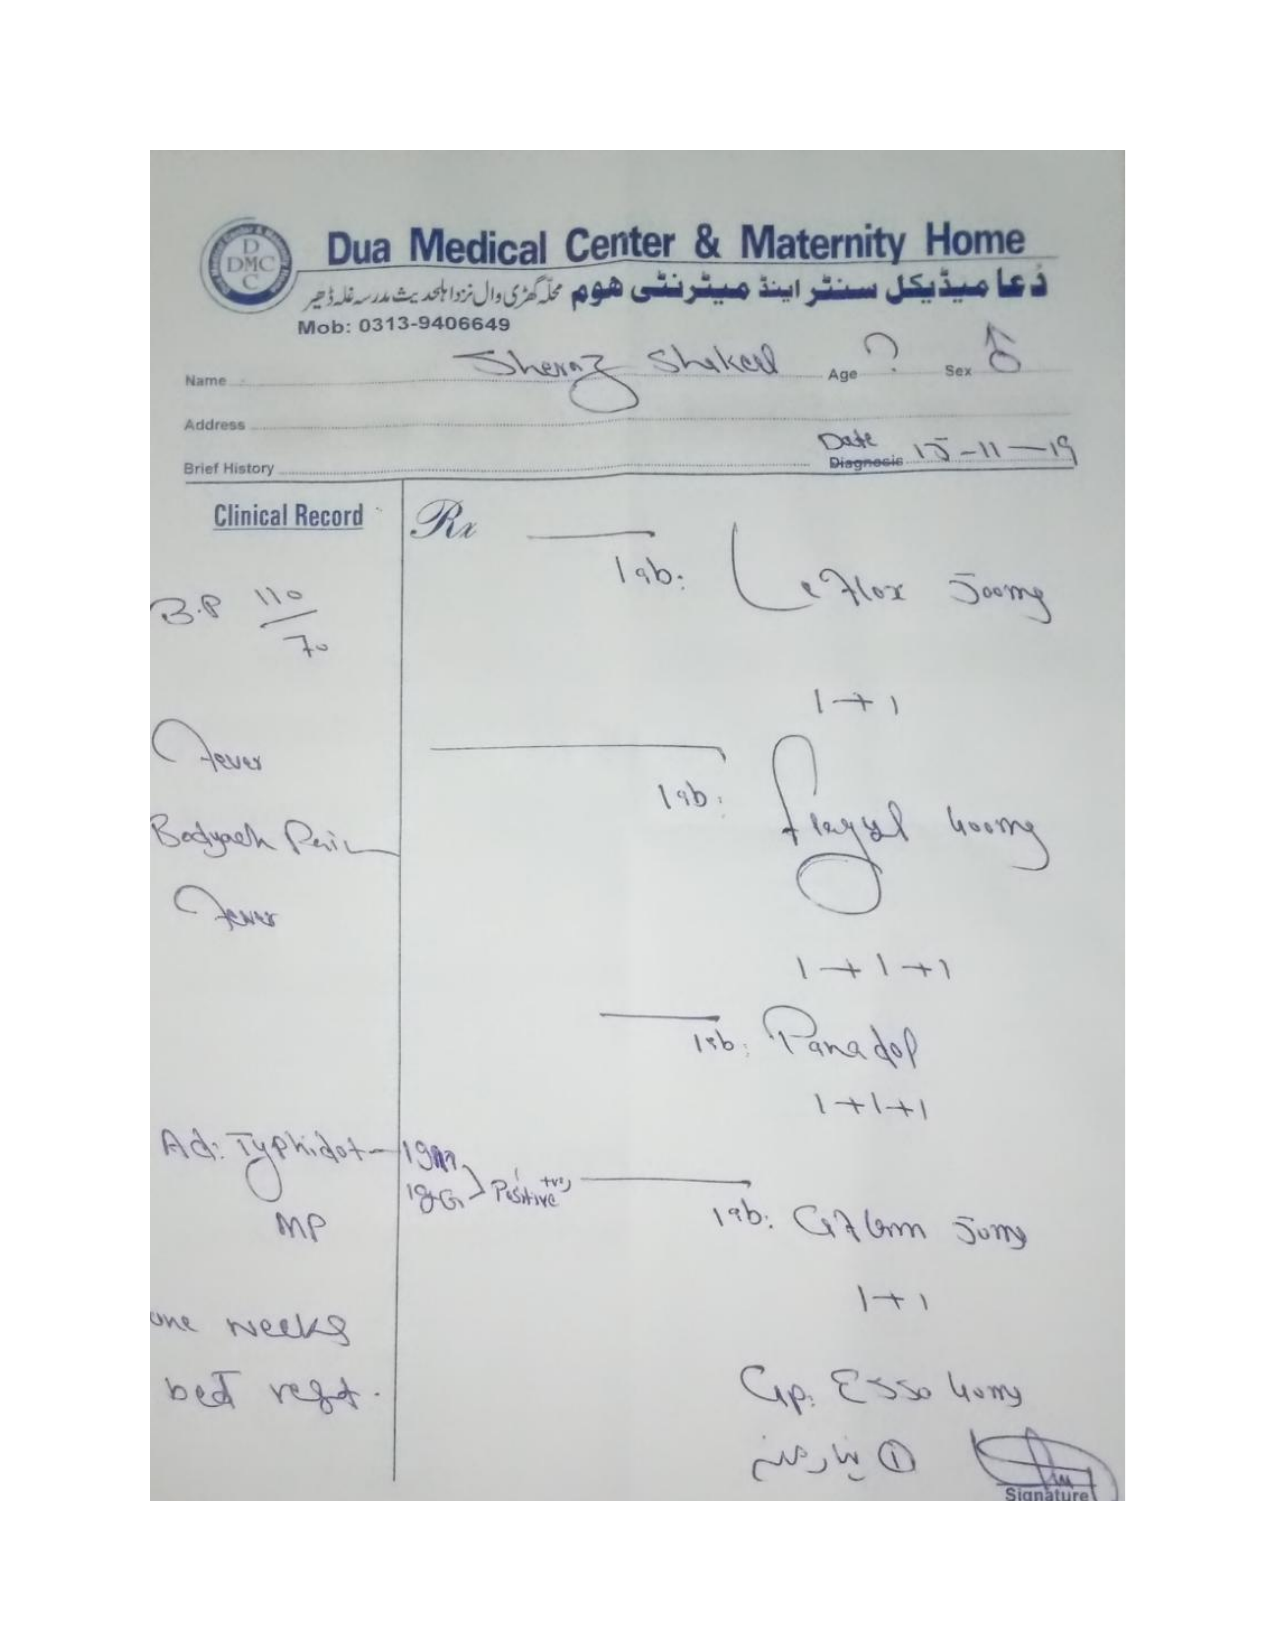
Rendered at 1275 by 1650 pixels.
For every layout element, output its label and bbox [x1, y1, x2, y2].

picture [150, 150, 1125, 1501]
